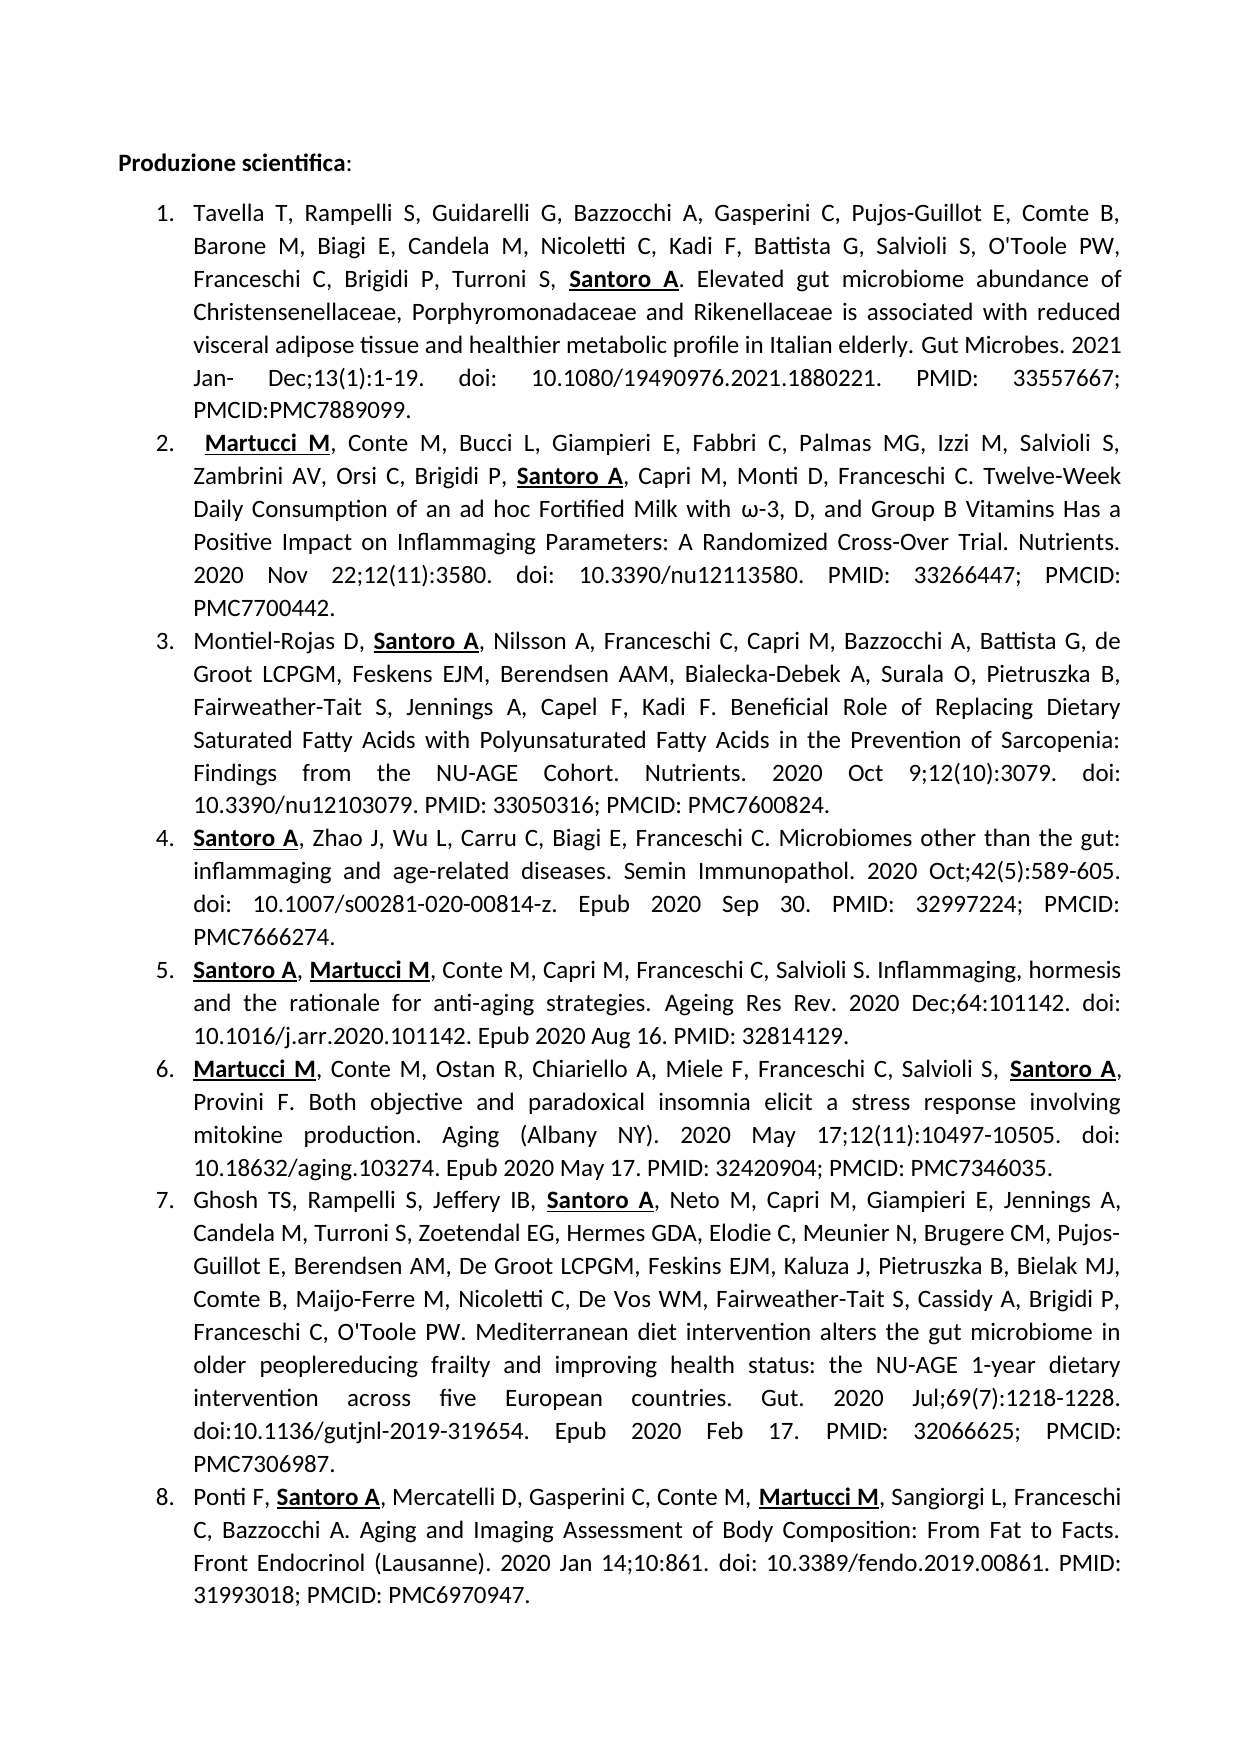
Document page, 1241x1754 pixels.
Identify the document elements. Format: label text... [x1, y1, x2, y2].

list Ponti F, Santoro A, Mercatelli D, Gasperini C, Conte M, Martucci M, Sangiorgi L, Franceschi C, Bazzocchi A. Aging and Imaging Assessment of Body Composition: From Fat to Facts. Front Endocrinol (Lausanne). 2020 Jan 14;10:861. doi: 10.3389/fendo.2019.00861. PMID: 31993018; PMCID: PMC6970947. [156, 1481, 1122, 1610]
list Martucci M, Conte M, Ostan R, Chiariello A, Miele F, Franceschi C, Salvioli S, Santoro A, Provini F. Both objective and paradoxical insomnia elicit a stress response involving mitokine production. Aging (Albany NY). 2020 May 17;12(11):10497-10505. doi: 10.18632/aging.103274. Epub 2020 May 17. PMID: 32420904; PMCID: PMC7346035. [156, 1053, 1122, 1182]
list Santoro A, Zhao J, Wu L, Carru C, Biagi E, Franceschi C. Microbiomes other than the gut: inflammaging and age-related diseases. Semin Immunopathol. 2020 Oct;42(5):589-605. doi: 10.1007/s00281-020-00814-z. Epub 2020 Sep 30. PMID: 32997224; PMCID: PMC7666274. [156, 823, 1122, 952]
list Ghosh TS, Rampelli S, Jeffery IB, Santoro A, Neto M, Capri M, Giampieri E, Jennings A, Candela M, Turroni S, Zoetendal EG, Hermes GDA, Elodie C, Meunier N, Brugere CM, Pujos-Guillot E, Berendsen AM, De Groot LCPGM, Feskins EJM, Kaluza J, Pietruszka B, Bielak MJ, Comte B, Maijo-Ferre M, Nicoletti C, De Vos WM, Fairweather-Tait S, Cassidy A, Brigidi P, Franceschi C, O'Toole PW. Mediterranean diet intervention alters the gut microbiome in older peoplereducing frailty and improving health status: the NU-AGE 1-year dietary intervention across five European countries. Gut. 2020 Jul;69(7):1218-1228. doi:10.1136/gutjnl-2019-319654. Epub 2020 Feb 17. PMID: 32066625; PMCID: PMC7306987. [156, 1185, 1122, 1478]
list Martucci M, Conte M, Bucci L, Giampieri E, Fabbri C, Palmas MG, Izzi M, Salvioli S, Zambrini AV, Orsi C, Brigidi P, Santoro A, Capri M, Monti D, Franceschi C. Twelve-Week Daily Consumption of an ad hoc Fortified Milk with ω-3, D, and Group B Vitamins Has a Positive Impact on Inflammaging Parameters: A Randomized Cross-Over Trial. Nutrients. 2020 Nov 22;12(11):3580. doi: 10.3390/nu12113580. PMID: 33266447; PMCID: PMC7700442. [156, 428, 1122, 623]
list Montiel-Rojas D, Santoro A, Nilsson A, Franceschi C, Capri M, Bazzocchi A, Battista G, de Groot LCPGM, Feskens EJM, Berendsen AAM, Bialecka-Debek A, Surala O, Pietruszka B, Fairweather-Tait S, Jennings A, Capel F, Kadi F. Beneficial Role of Replacing Dietary Saturated Fatty Acids with Polyunsaturated Fatty Acids in the Prevention of Sarcopenia: Findings from the NU-AGE Cohort. Nutrients. 2020 Oct 9;12(10):3079. doi: 10.3390/nu12103079. PMID: 33050316; PMCID: PMC7600824. [156, 625, 1122, 820]
list Tavella T, Rampelli S, Guidarelli G, Bazzocchi A, Gasperini C, Pujos-Guillot E, Comte B, Barone M, Biagi E, Candela M, Nicoletti C, Kadi F, Battista G, Salvioli S, O'Toole PW, Franceschi C, Brigidi P, Turroni S, Santoro A. Elevated gut microbiome abundance of Christensenellaceae, Porphyromonadaceae and Rikenellaceae is associated with reduced visceral adipose tissue and healthier metabolic profile in Italian elderly. Gut Microbes. 2021 Jan- Dec;13(1):1-19. doi: 10.1080/19490976.2021.1880221. PMID: 33557667; PMCID:PMC7889099. [156, 197, 1122, 425]
text Produzione scientifica: [118, 148, 1122, 178]
list Santoro A, Martucci M, Conte M, Capri M, Franceschi C, Salvioli S. Inflammaging, hormesis and the rationale for anti-aging strategies. Ageing Res Rev. 2020 Dec;64:101142. doi: 10.1016/j.arr.2020.101142. Epub 2020 Aug 16. PMID: 32814129. [156, 954, 1122, 1051]
